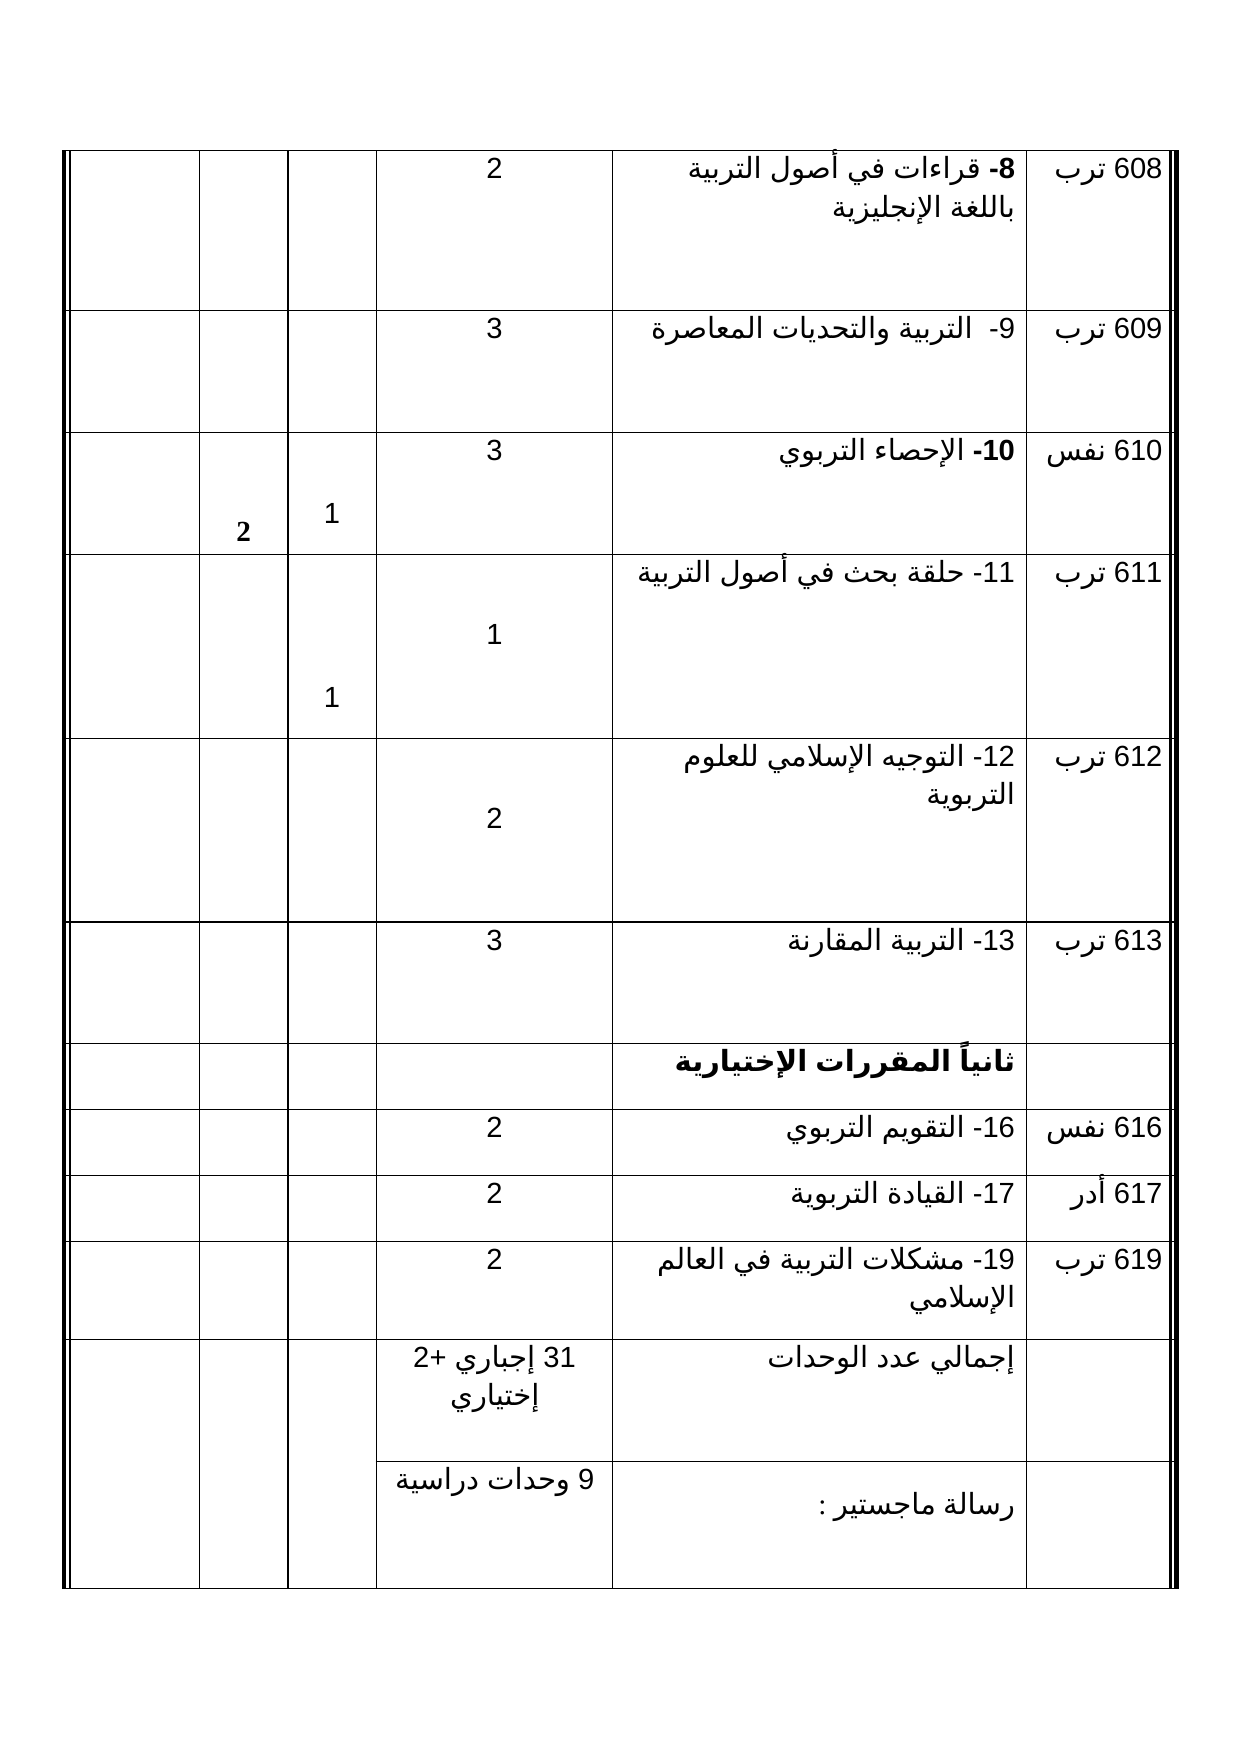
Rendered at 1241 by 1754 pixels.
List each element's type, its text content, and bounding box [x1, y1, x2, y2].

table_cell [200, 923, 287, 1043]
table_cell 2 [377, 1242, 612, 1339]
table_cell 19- مشكلات التربية في العالم الإسلامي [613, 1242, 1026, 1339]
table_cell [200, 151, 287, 310]
table_cell [200, 1340, 287, 1588]
table_cell 8- قراءات في أصول التربية باللغة الإنجليزية [613, 151, 1026, 310]
table_cell 9- التربية والتحديات المعاصرة [613, 311, 1026, 432]
table_cell [71, 1176, 199, 1241]
table_cell [71, 1110, 199, 1175]
table_cell 1 [289, 433, 376, 554]
table_cell 2 [377, 151, 612, 310]
table_cell [71, 923, 199, 1043]
table_cell إجمالي عدد الوحدات [613, 1340, 1026, 1461]
table_cell [200, 555, 287, 738]
table_cell [200, 1110, 287, 1175]
table_cell [71, 739, 199, 921]
table_cell 1 [377, 555, 612, 738]
table_cell 2 [377, 1110, 612, 1175]
table_cell 10- الإحصاء التربوي [613, 433, 1026, 554]
table_cell 612 ترب [1027, 739, 1169, 921]
table_cell [200, 1044, 287, 1109]
table_cell 611 ترب [1027, 555, 1169, 738]
table_cell [289, 151, 376, 310]
table_cell [200, 311, 287, 432]
table_cell 2 [377, 1176, 612, 1241]
table_cell 2 [200, 433, 287, 554]
table_cell [200, 1176, 287, 1241]
table_cell 616 نفس [1027, 1110, 1169, 1175]
table_cell [289, 311, 376, 432]
table_cell 17- القيادة التربوية [613, 1176, 1026, 1241]
table_cell 3 [377, 923, 612, 1043]
table_cell 11- حلقة بحث في أصول التربية [613, 555, 1026, 738]
table_cell [289, 923, 376, 1043]
table_cell [289, 1176, 376, 1241]
table_cell [1027, 1044, 1169, 1109]
table_cell 1 [289, 555, 376, 738]
table_cell [289, 1044, 376, 1109]
table_cell 619 ترب [1027, 1242, 1169, 1339]
table_cell 617 أدر [1027, 1176, 1169, 1241]
table_cell [71, 1242, 199, 1339]
table_cell 610 نفس [1027, 433, 1169, 554]
table_cell [1027, 1462, 1169, 1588]
table_cell 613 ترب [1027, 923, 1169, 1043]
table_cell [71, 311, 199, 432]
table_cell رسالة ماجستير : [613, 1462, 1026, 1588]
table_cell [71, 555, 199, 738]
table_cell [289, 1242, 376, 1339]
table_cell [289, 1110, 376, 1175]
table_cell [289, 739, 376, 921]
table_cell [71, 1044, 199, 1109]
table_cell [71, 433, 199, 554]
table_cell 9 وحدات دراسية [377, 1462, 612, 1588]
table_cell [71, 151, 199, 310]
table_cell 609 ترب [1027, 311, 1169, 432]
table_cell [71, 1340, 199, 1588]
table_cell 16- التقويم التربوي [613, 1110, 1026, 1175]
table_cell [377, 1044, 612, 1109]
table_cell [1027, 1340, 1169, 1461]
table_cell 13- التربية المقارنة [613, 923, 1026, 1043]
table_cell [289, 1340, 376, 1588]
table_cell 31 إجباري +2 إختياري [377, 1340, 612, 1461]
table_cell [200, 1242, 287, 1339]
table_cell 608 ترب [1027, 151, 1169, 310]
table_cell 2 [377, 739, 612, 921]
table_cell [200, 739, 287, 921]
table_cell 3 [377, 433, 612, 554]
table_cell 3 [377, 311, 612, 432]
table_cell ثانياً المقررات الإختيارية [613, 1044, 1026, 1109]
table_cell 12- التوجيه الإسلامي للعلوم التربوية [613, 739, 1026, 921]
